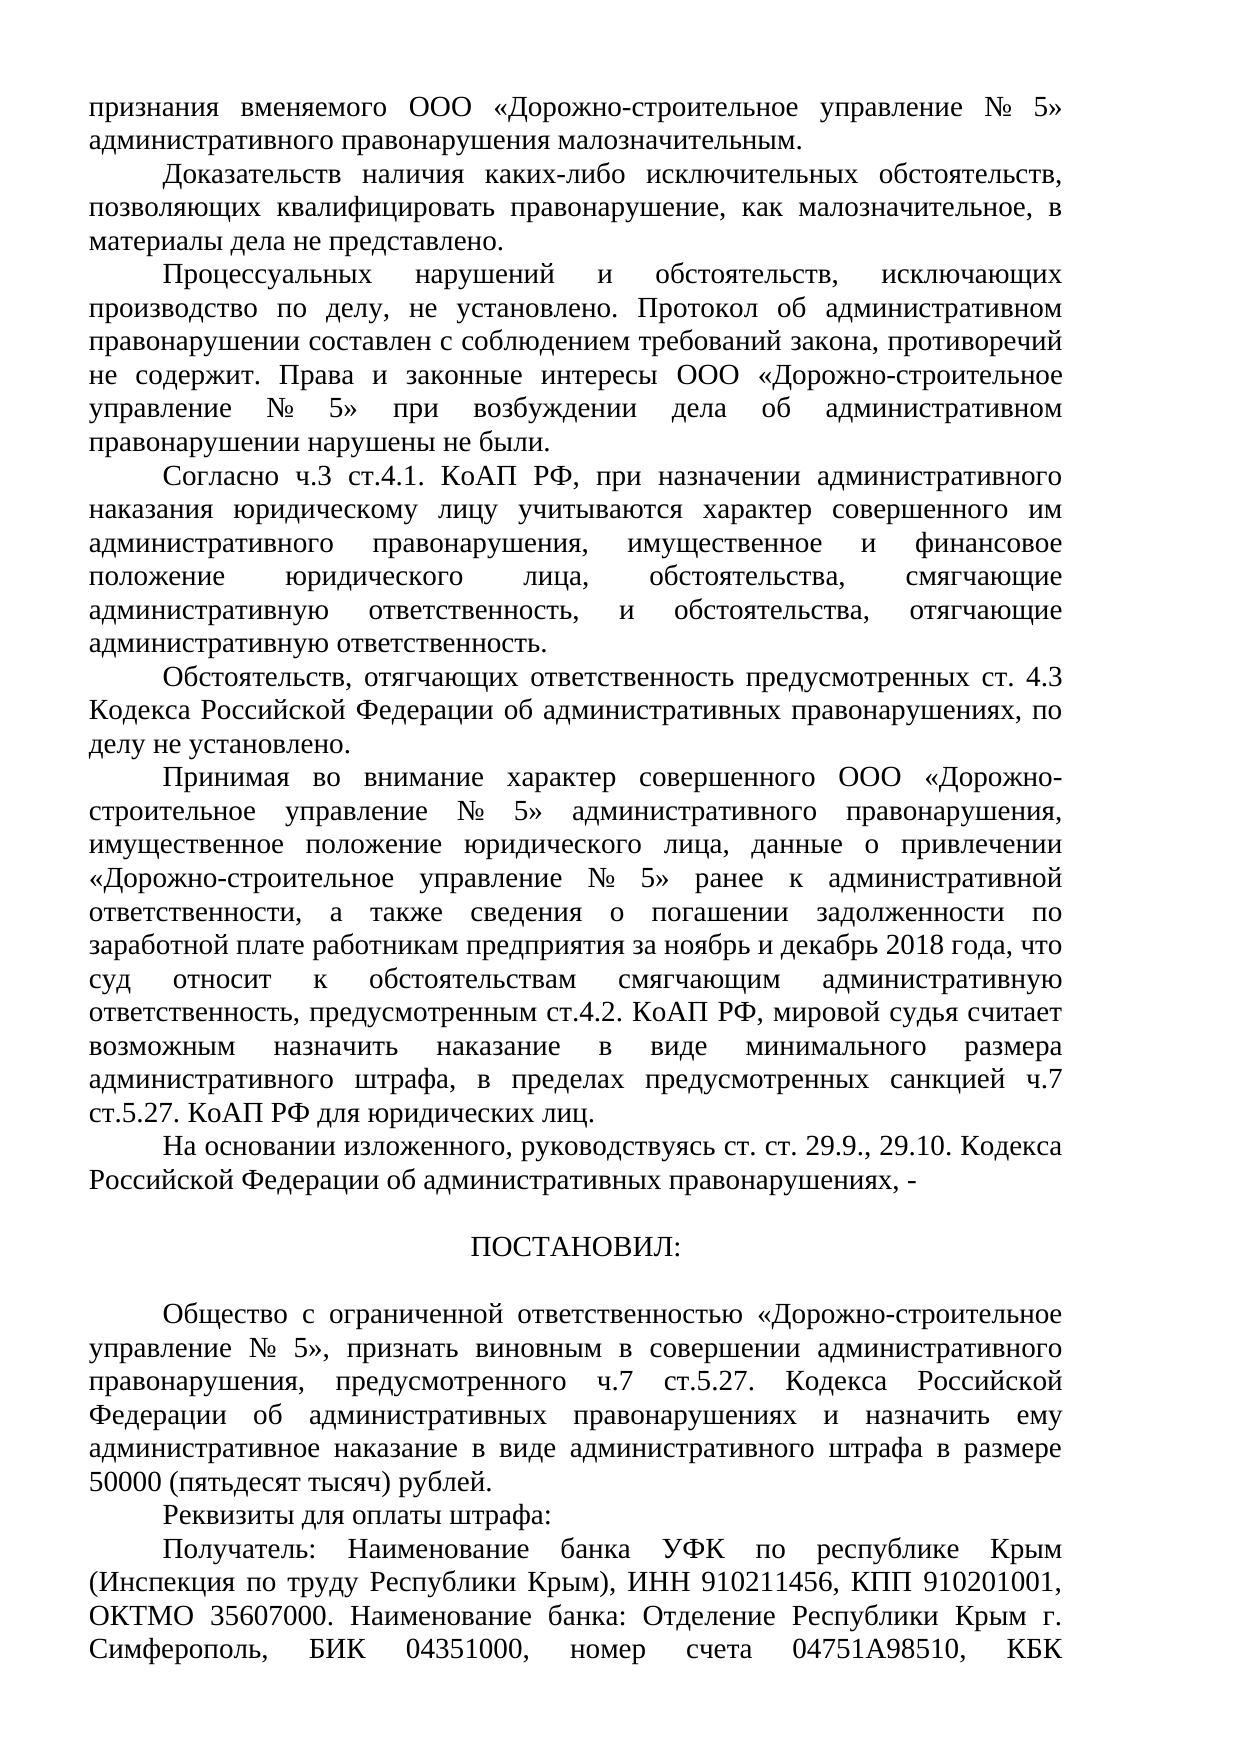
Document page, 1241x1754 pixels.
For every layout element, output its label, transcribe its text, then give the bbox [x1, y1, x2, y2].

text Принимая во внимание характер совершенного ООО «Дорожно-строительное управление № 5» административного правонарушения, имущественное положение юридического лица, данные о привлечении «Дорожно-строительное управление № 5» ранее к административной ответственности, а также сведения о погашении задолженности по заработной плате работникам предприятия за ноябрь и декабрь 2018 года, что суд относит к обстоятельствам смягчающим административную ответственность, предусмотренным ст.4.2. КоАП РФ, мировой судья считает возможным назначить наказание в виде минимального размера административного штрафа, в пределах предусмотренных санкцией ч.7 ст.5.27. КоАП РФ для юридических лиц. [89, 759, 1063, 1128]
text На основании изложенного, руководствуясь ст. ст. 29.9., 29.10. Кодекса Российской Федерации об административных правонарушениях, - [89, 1128, 1063, 1196]
text ПОСТАНОВИЛ: [89, 1229, 1063, 1263]
text Согласно ч.3 ст.4.1. КоАП РФ, при назначении административного наказания юридическому лицу учитываются характер совершенного им административного правонарушения, имущественное и финансовое положение юридического лица, обстоятельства, смягчающие административную ответственность, и обстоятельства, отягчающие административную ответственность. [89, 458, 1063, 659]
text Процессуальных нарушений и обстоятельств, исключающих производство по делу, не установлено. Протокол об административном правонарушении составлен с соблюдением требований закона, противоречий не содержит. Права и законные интересы ООО «Дорожно-строительное управление № 5» при возбуждении дела об административном правонарушении нарушены не были. [89, 256, 1063, 458]
text Обстоятельств, отягчающих ответственность предусмотренных ст. 4.3 Кодекса Российской Федерации об административных правонарушениях, по делу не установлено. [89, 659, 1063, 759]
text Общество с ограниченной ответственностью «Дорожно-строительное управление № 5», признать виновным в совершении административного правонарушения, предусмотренного ч.7 ст.5.27. Кодекса Российской Федерации об административных правонарушениях и назначить ему административное наказание в виде административного штрафа в размере 50000 (пятьдесят тысяч) рублей. [89, 1296, 1063, 1497]
text Доказательств наличия каких-либо исключительных обстоятельств, позволяющих квалифицировать правонарушение, как малозначительное, в материалы дела не представлено. [89, 156, 1063, 256]
text Реквизиты для оплаты штрафа: [89, 1497, 1063, 1531]
